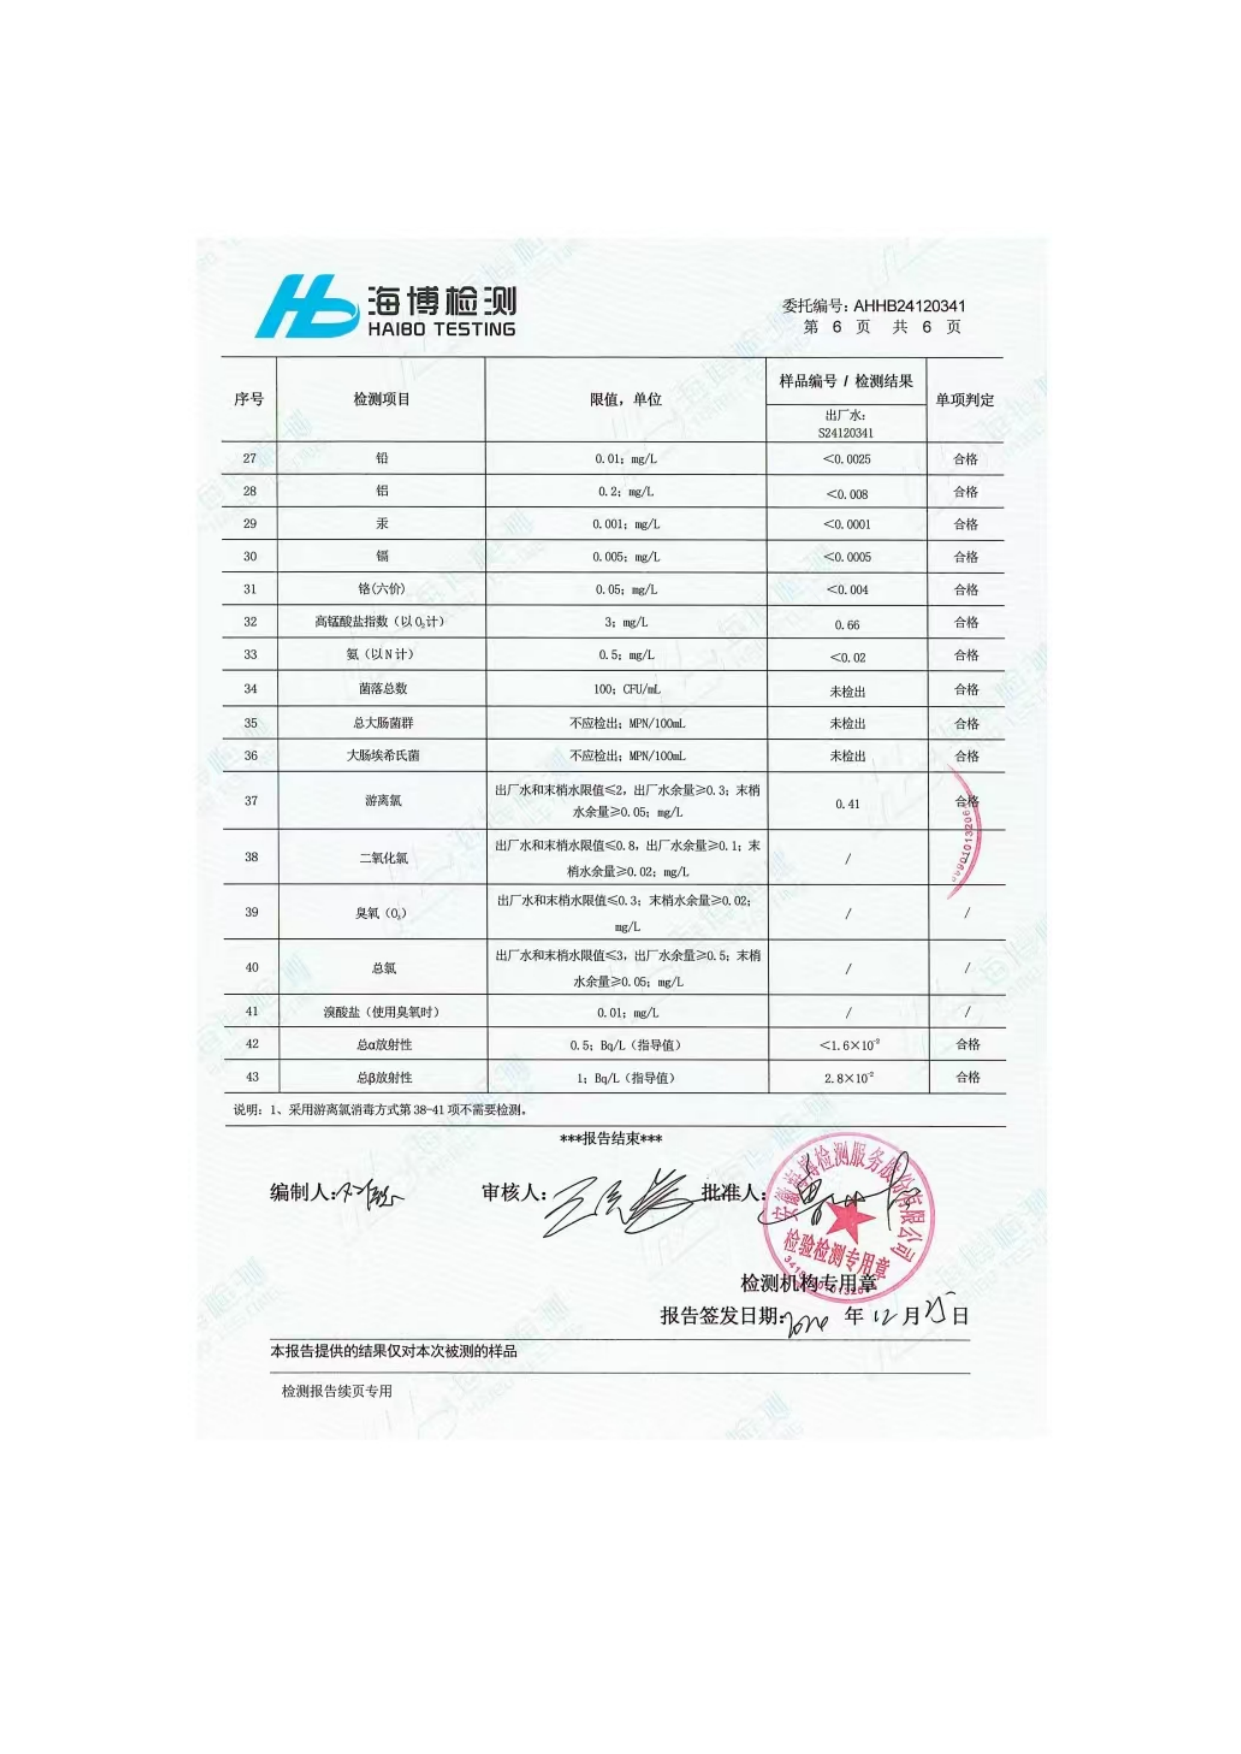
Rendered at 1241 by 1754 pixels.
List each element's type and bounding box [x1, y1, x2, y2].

picture [187, 227, 1053, 1451]
